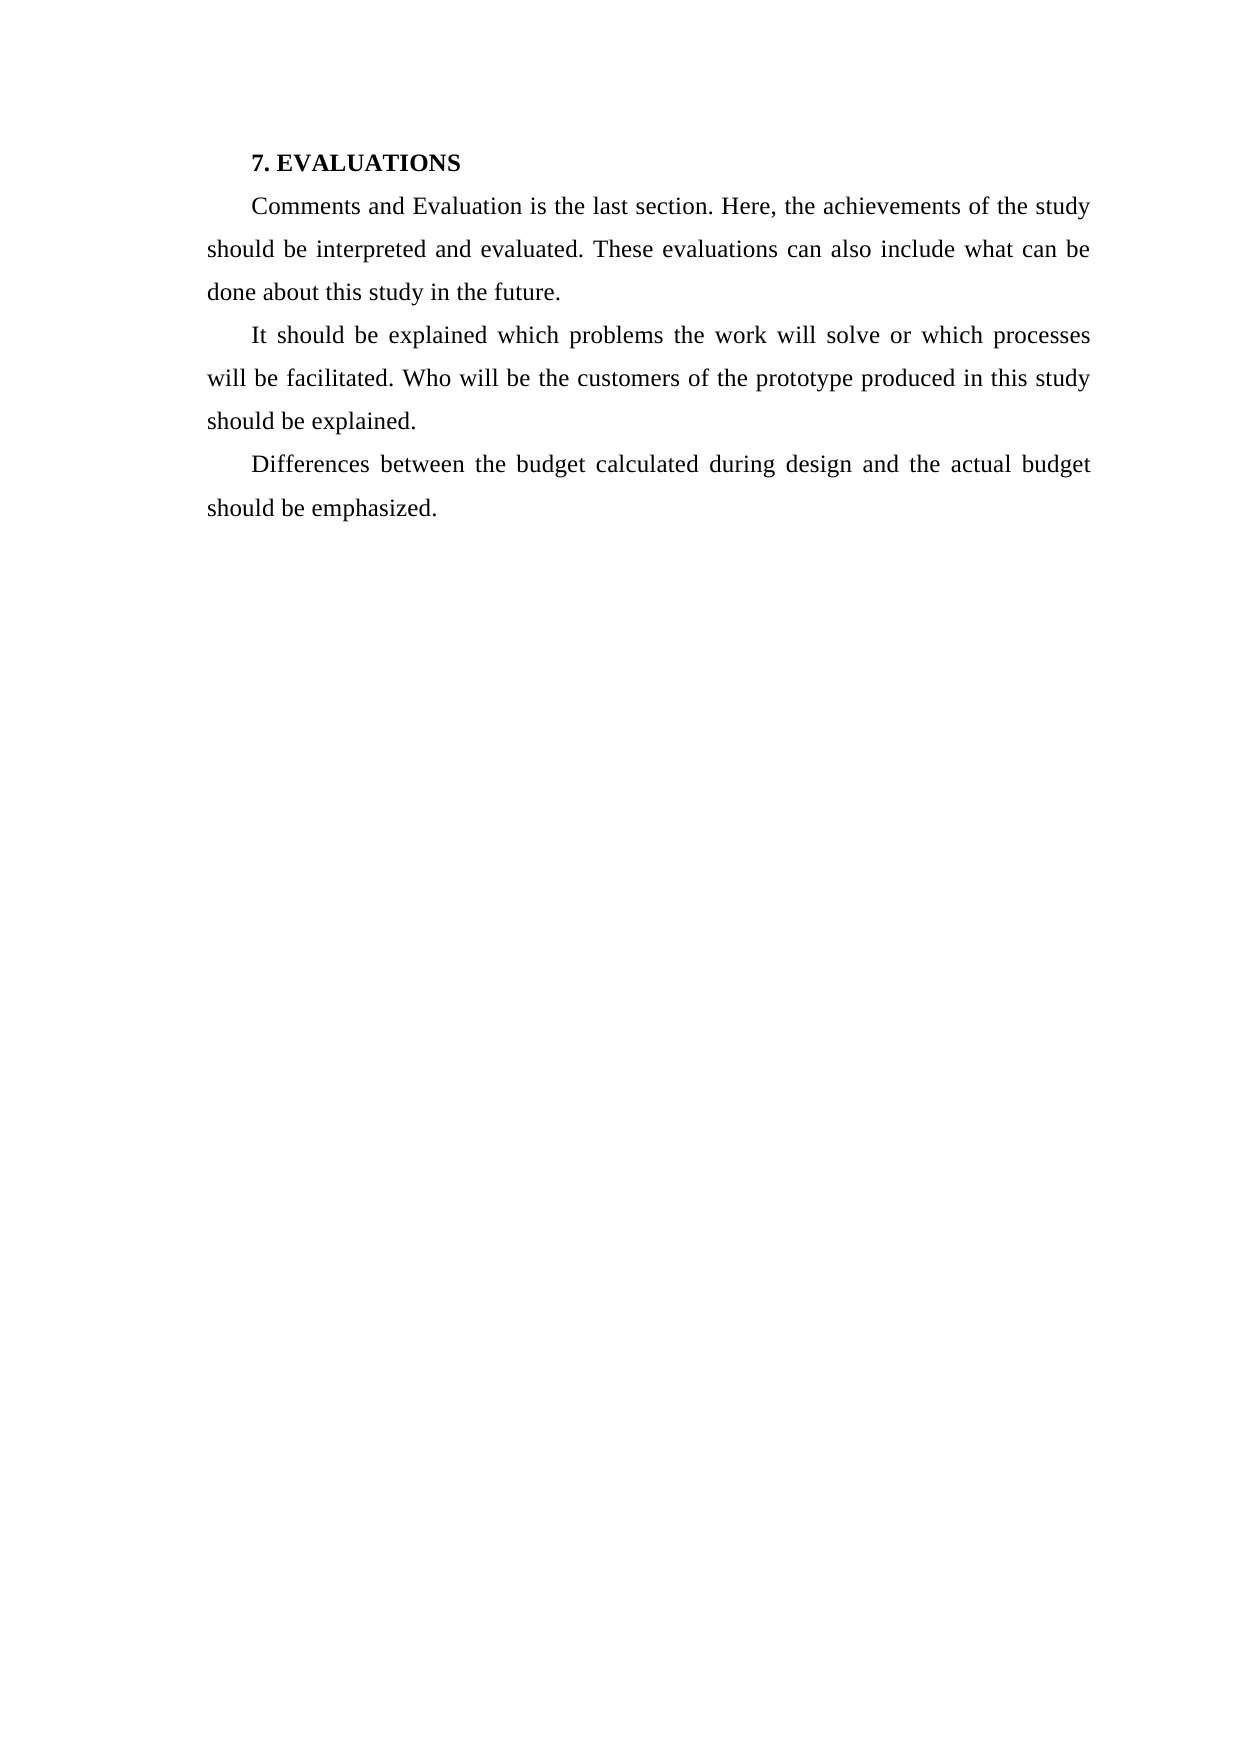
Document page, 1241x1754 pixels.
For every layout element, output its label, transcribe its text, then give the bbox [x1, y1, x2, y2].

text It should be explained which problems the work will solve or which processes will be facilitated. Who will be the customers of the prototype produced in this study should be explained. [207, 320, 1093, 435]
text Comments and Evaluation is the last section. Here, the achievements of the study should be interpreted and evaluated. These evaluations can also include what can be done about this study in the future. [207, 191, 1093, 306]
text 7. EVALUATIONS [207, 148, 1093, 176]
text Differences between the budget calculated during design and the actual budget should be emphasized. [207, 449, 1093, 521]
